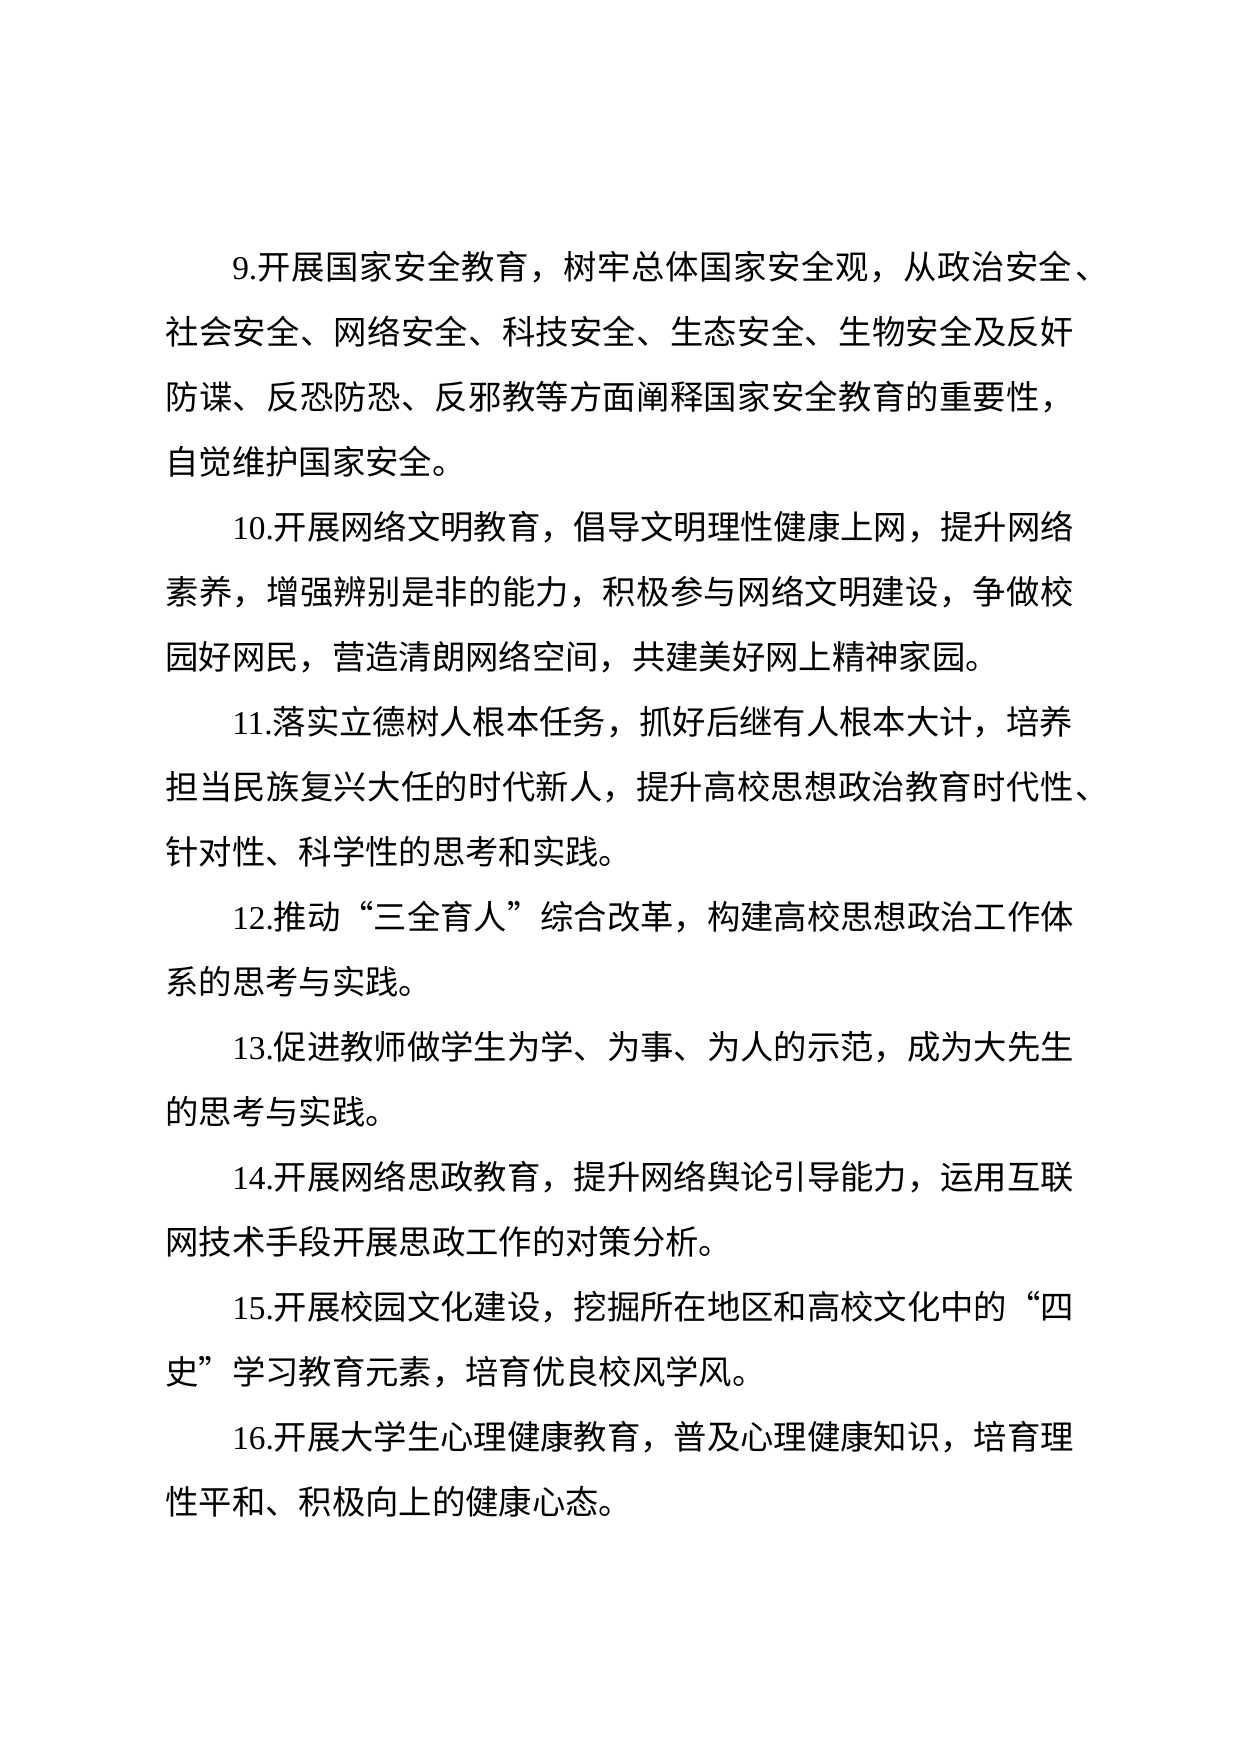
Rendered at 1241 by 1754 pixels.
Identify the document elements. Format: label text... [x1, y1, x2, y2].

list 10.开展网络文明教育，倡导文明理性健康上网，提升网络素养，增强辨别是非的能力，积极参与网络文明建设，争做校园好网民，营造清朗网络空间，共建美好网上精神家园。 [165, 493, 1075, 688]
list 11.落实立德树人根本任务，抓好后继有人根本大计，培养担当民族复兴大任的时代新人，提升高校思想政治教育时代性、针对性、科学性的思考和实践。 [165, 688, 1075, 883]
list 9.开展国家安全教育，树牢总体国家安全观，从政治安全、社会安全、网络安全、科技安全、生态安全、生物安全及反奸防谍、反恐防恐、反邪教等方面阐释国家安全教育的重要性，自觉维护国家安全。 [165, 233, 1075, 493]
list 13.促进教师做学生为学、为事、为人的示范，成为大先生的思考与实践。 [165, 1013, 1075, 1143]
list 15.开展校园文化建设，挖掘所在地区和高校文化中的“四史”学习教育元素，培育优良校风学风。 [165, 1273, 1075, 1403]
list 14.开展网络思政教育，提升网络舆论引导能力，运用互联网技术手段开展思政工作的对策分析。 [165, 1143, 1075, 1273]
list 16.开展大学生心理健康教育，普及心理健康知识，培育理性平和、积极向上的健康心态。 [165, 1403, 1075, 1533]
list 12.推动“三全育人”综合改革，构建高校思想政治工作体系的思考与实践。 [165, 883, 1075, 1013]
